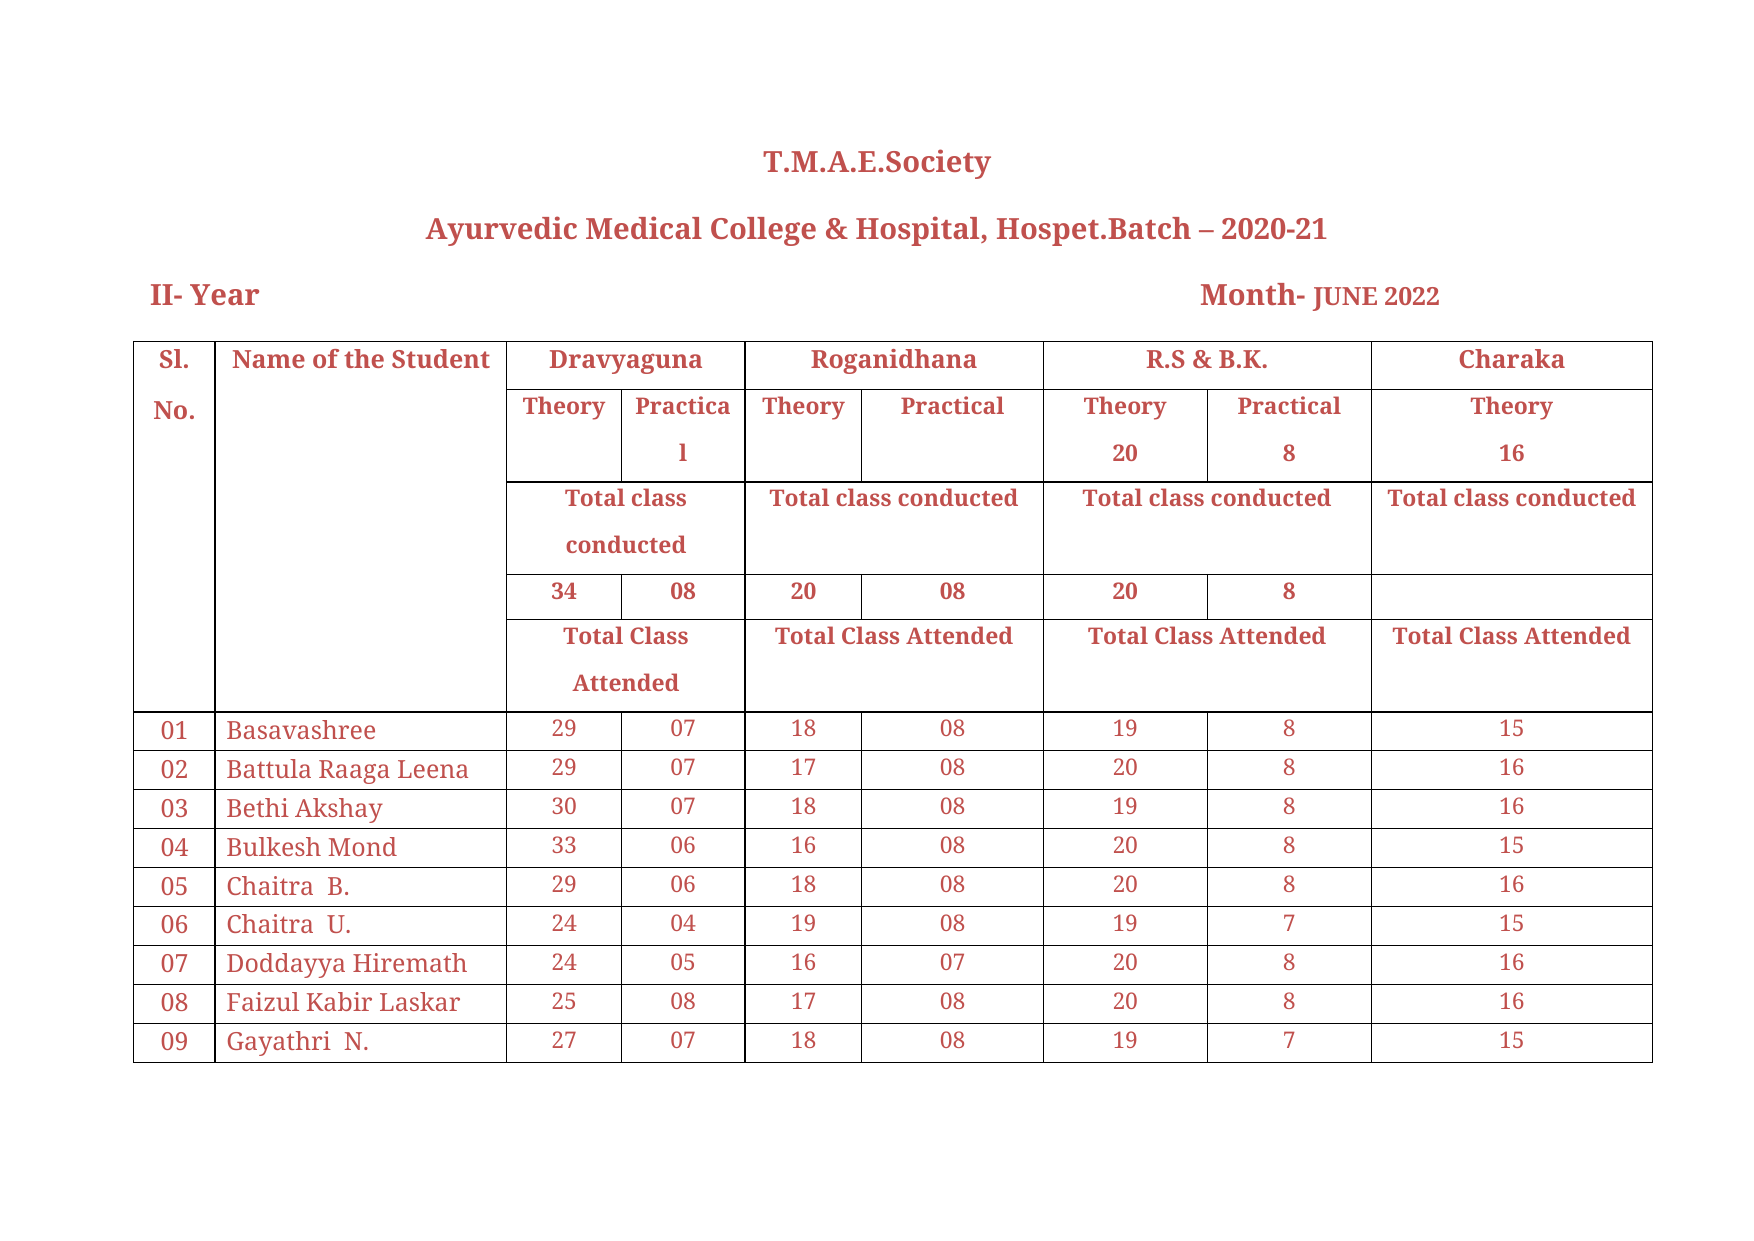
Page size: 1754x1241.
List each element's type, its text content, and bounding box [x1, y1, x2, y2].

table_cell 17 [746, 751, 861, 789]
table_cell 08 [862, 907, 1043, 945]
table_cell 02 [134, 751, 214, 789]
table_cell Theory 16 [1372, 390, 1652, 481]
table_cell 20 [1044, 751, 1207, 789]
table_cell Battula Raaga Leena [216, 751, 506, 789]
table_cell 18 [746, 790, 861, 828]
table_cell 19 [1044, 1024, 1207, 1062]
table_cell 15 [1372, 1024, 1652, 1062]
table_cell 07 [622, 751, 744, 789]
table_cell 08 [134, 985, 214, 1023]
table_cell 18 [746, 868, 861, 906]
table_cell 03 [134, 790, 214, 828]
table_cell 8 [1208, 575, 1371, 619]
table_cell 16 [746, 946, 861, 984]
table_header Charaka [1372, 342, 1652, 389]
table_cell [1372, 575, 1652, 619]
table_cell 08 [622, 575, 744, 619]
table_cell 25 [507, 985, 621, 1023]
table_cell 34 [507, 575, 621, 619]
table_cell 19 [1044, 790, 1207, 828]
table_cell 8 [1208, 829, 1371, 867]
table_cell 16 [1372, 790, 1652, 828]
table_cell 08 [862, 829, 1043, 867]
table_cell 08 [862, 1024, 1043, 1062]
table_cell 08 [862, 790, 1043, 828]
table_cell 20 [746, 575, 861, 619]
table_cell Theory 20 [1044, 390, 1207, 481]
text T.M.A.E.Society [150, 141, 1604, 181]
table_cell 06 [622, 868, 744, 906]
table_cell 16 [1372, 946, 1652, 984]
table_cell 29 [507, 868, 621, 906]
table_cell Gayathri N. [216, 1024, 506, 1062]
table_cell 01 [134, 713, 214, 750]
table_cell 07 [134, 946, 214, 984]
table_cell 17 [746, 985, 861, 1023]
table_cell 27 [507, 1024, 621, 1062]
table_cell 15 [1372, 907, 1652, 945]
table_cell 15 [1372, 713, 1652, 750]
table_cell 18 [746, 713, 861, 750]
table_cell Chaitra U. [216, 907, 506, 945]
table_cell 8 [1208, 868, 1371, 906]
table_cell 8 [1208, 713, 1371, 750]
table_cell 05 [622, 946, 744, 984]
table_cell 08 [862, 985, 1043, 1023]
table_cell 08 [862, 713, 1043, 750]
table_cell 30 [507, 790, 621, 828]
table_cell Total class conducted [1044, 483, 1371, 574]
table_cell 07 [622, 713, 744, 750]
table_cell Chaitra B. [216, 868, 506, 906]
table_cell Theory [746, 390, 861, 481]
table_cell 29 [507, 751, 621, 789]
table_cell Doddayya Hiremath [216, 946, 506, 984]
table_cell Total Class Attended [1044, 620, 1371, 711]
table_cell 8 [1208, 751, 1371, 789]
table_cell 05 [134, 868, 214, 906]
table_cell 19 [1044, 713, 1207, 750]
table_cell 16 [1372, 751, 1652, 789]
table_cell 20 [1044, 868, 1207, 906]
table_cell Basavashree [216, 713, 506, 750]
table_cell 09 [134, 1024, 214, 1062]
table_cell Total class conducted [507, 483, 744, 574]
table_cell 08 [862, 751, 1043, 789]
table_header Dravyaguna [507, 342, 744, 389]
table_cell 16 [1372, 868, 1652, 906]
table_cell 7 [1208, 1024, 1371, 1062]
table_cell 16 [1372, 985, 1652, 1023]
table_cell 04 [622, 907, 744, 945]
table_cell 24 [507, 946, 621, 984]
table_cell 07 [622, 790, 744, 828]
text Ayurvedic Medical College & Hospital, Hospet.Batch – 2020-21 [150, 208, 1604, 248]
table_cell Bulkesh Mond [216, 829, 506, 867]
table_cell 33 [507, 829, 621, 867]
table_cell Total Class Attended [1372, 620, 1652, 711]
table_cell 19 [1044, 907, 1207, 945]
table_cell 08 [862, 868, 1043, 906]
table_cell 06 [622, 829, 744, 867]
table_header Sl. No. [134, 342, 214, 711]
table_cell 24 [507, 907, 621, 945]
table_cell 06 [134, 907, 214, 945]
table_header R.S & B.K. [1044, 342, 1371, 389]
table_cell 15 [1372, 829, 1652, 867]
table_cell Total Class Attended [507, 620, 744, 711]
table_cell Total class conducted [746, 483, 1043, 574]
table_cell 8 [1208, 985, 1371, 1023]
table_cell 07 [622, 1024, 744, 1062]
table_cell 7 [1208, 907, 1371, 945]
table_cell Faizul Kabir Laskar [216, 985, 506, 1023]
table_cell Total Class Attended [746, 620, 1043, 711]
table_cell 19 [746, 907, 861, 945]
table_cell Practical [862, 390, 1043, 481]
table_cell 8 [1208, 790, 1371, 828]
table_cell Total class conducted [1372, 483, 1652, 574]
table_header Name of the Student [216, 342, 506, 711]
table_cell Practical [622, 390, 744, 481]
table_cell 16 [746, 829, 861, 867]
table_cell Theory [507, 390, 621, 481]
table_cell Bethi Akshay [216, 790, 506, 828]
table_cell 8 [1208, 946, 1371, 984]
text II- Year Month- JUNE 2022 [150, 274, 1604, 314]
table_cell 18 [746, 1024, 861, 1062]
table_cell 07 [862, 946, 1043, 984]
table_cell 20 [1044, 829, 1207, 867]
table_cell 08 [622, 985, 744, 1023]
table_cell 20 [1044, 575, 1207, 619]
table_cell 20 [1044, 985, 1207, 1023]
table_cell 04 [134, 829, 214, 867]
table_cell 08 [862, 575, 1043, 619]
table_cell Practical 8 [1208, 390, 1371, 481]
table_cell 29 [507, 713, 621, 750]
table_cell 20 [1044, 946, 1207, 984]
table_header Roganidhana [746, 342, 1043, 389]
